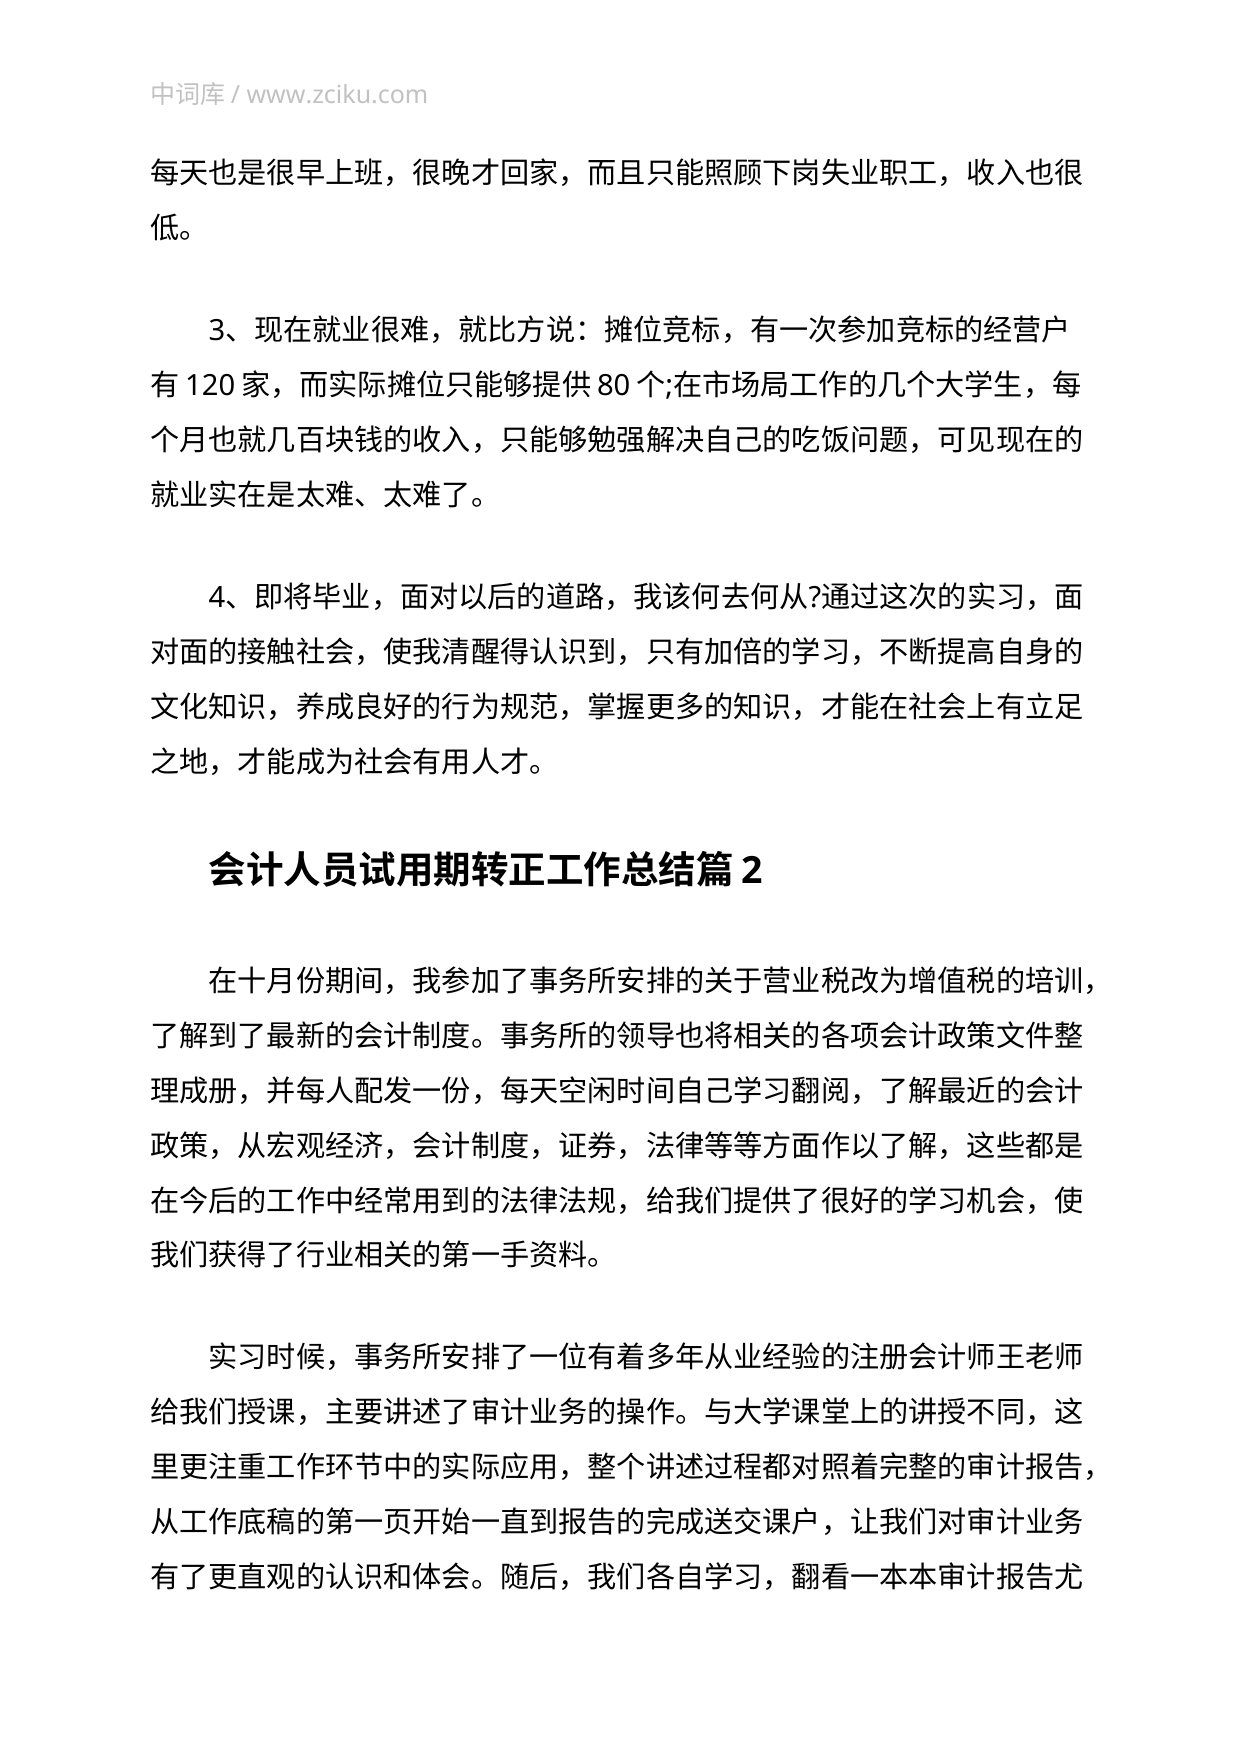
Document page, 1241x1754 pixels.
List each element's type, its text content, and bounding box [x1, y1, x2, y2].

text 会计人员试用期转正工作总结篇2 [150, 840, 1090, 894]
text 在十月份期间，我参加了事务所安排的关于营业税改为增值税的培训，了解到了最新的会计制度。事务所的领导也将相关的各项会计政策文件整理成册，并每人配发一份，每天空闲时间自己学习翻阅，了解最近的会计政策，从宏观经济，会计制度，证券，法律等等方面作以了解，这些都是在今后的工作中经常用到的法律法规，给我们提供了很好的学习机会，使我们获得了行业相关的第一手资料。 [150, 957, 1090, 1274]
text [150, 1334, 1090, 1596]
text 4、即将毕业，面对以后的道路，我该何去何从?通过这次的实习，面对面的接触社会，使我清醒得认识到，只有加倍的学习，不断提高自身的文化知识，养成良好的行为规范，掌握更多的知识，才能在社会上有立足之地，才能成为社会有用人才。 [150, 573, 1090, 780]
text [150, 150, 1090, 247]
text 3、现在就业很难，就比方说：摊位竞标，有一次参加竞标的经营户有120家，而实际摊位只能够提供80个;在市场局工作的几个大学生，每个月也就几百块钱的收入，只能够勉强解决自己的吃饭问题，可见现在的就业实在是太难、太难了。 [150, 307, 1090, 514]
